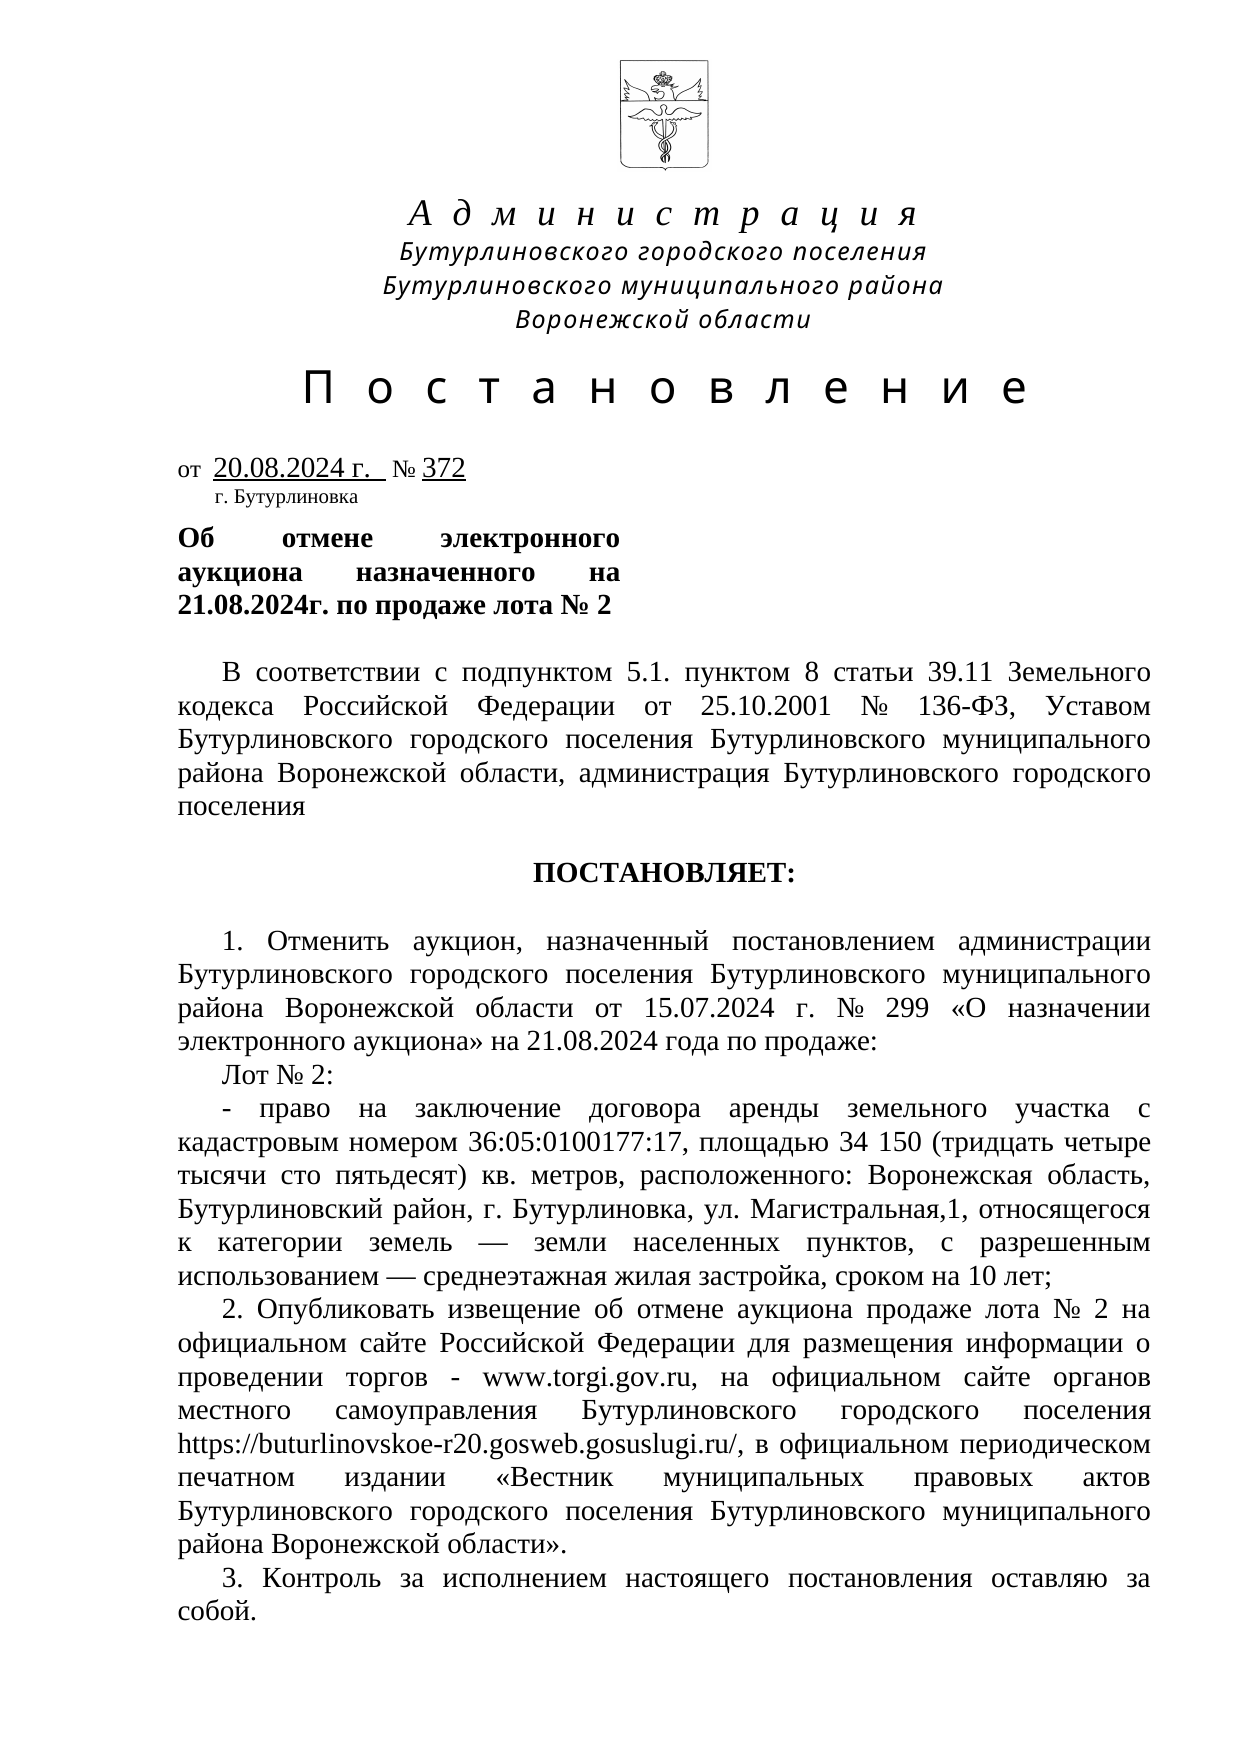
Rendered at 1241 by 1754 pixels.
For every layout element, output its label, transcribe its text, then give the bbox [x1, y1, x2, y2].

text 3. Контроль за исполнением настоящего постановления оставляю за собой. [177, 1560, 1152, 1627]
text ПОСТАНОВЛЯЕТ: [177, 856, 1152, 889]
text 2. Опубликовать извещение об отмене аукциона продаже лота № 2 на официальном сайте Российской Федерации для размещения информации о проведении торгов - www.torgi.gov.ru, на официальном сайте органов местного самоуправления Бутурлиновского городского поселения https://buturlinovskoe-r20.gosweb.gosuslugi.ru/, в официальном периодическом печатном издании «Вестник муниципальных правовых актов Бутурлиновского городского поселения Бутурлиновского муниципального района Воронежской области». [177, 1292, 1152, 1560]
picture [616, 59, 712, 172]
text - право на заключение договора аренды земельного участка с кадастровым номером 36:05:0100177:17, площадью 34 150 (тридцать четыре тысячи сто пятьдесят) кв. метров, расположенного: Воронежская область, Бутурлиновский район, г. Бутурлиновка, ул. Магистральная,1, относящегося к категории земель — земли населенных пунктов, с разрешенным использованием — среднеэтажная жилая застройка, сроком на 10 лет; [177, 1090, 1152, 1292]
text В соответствии с подпунктом 5.1. пунктом 8 статьи 39.11 Земельного кодекса Российской Федерации от 25.10.2001 № 136-ФЗ, Уставом Бутурлиновского городского поселения Бутурлиновского муниципального района Воронежской области, администрация Бутурлиновского городского поселения [177, 654, 1152, 822]
subtitle Администрация [177, 190, 1152, 233]
text г. Бутурлиновка [177, 483, 366, 508]
subtitle Постановление [177, 354, 1152, 417]
text Бутурлиновского городского поселения [177, 233, 1152, 268]
text от 20.08.2024 г. № 372 [177, 450, 1152, 483]
text Воронежской области [177, 302, 1152, 336]
text 1. Отменить аукцион, назначенный постановлением администрации Бутурлиновского городского поселения Бутурлиновского муниципального района Воронежской области от 15.07.2024 г. № 299 «О назначении электронного аукциона» на 21.08.2024 года по продаже: [177, 923, 1152, 1057]
text Лот № 2: [177, 1057, 1152, 1090]
text Бутурлиновского муниципального района [177, 268, 1152, 302]
text Об отмене электронного аукциона назначенного на 21.08.2024г. по продаже лота № 2 [177, 520, 620, 621]
